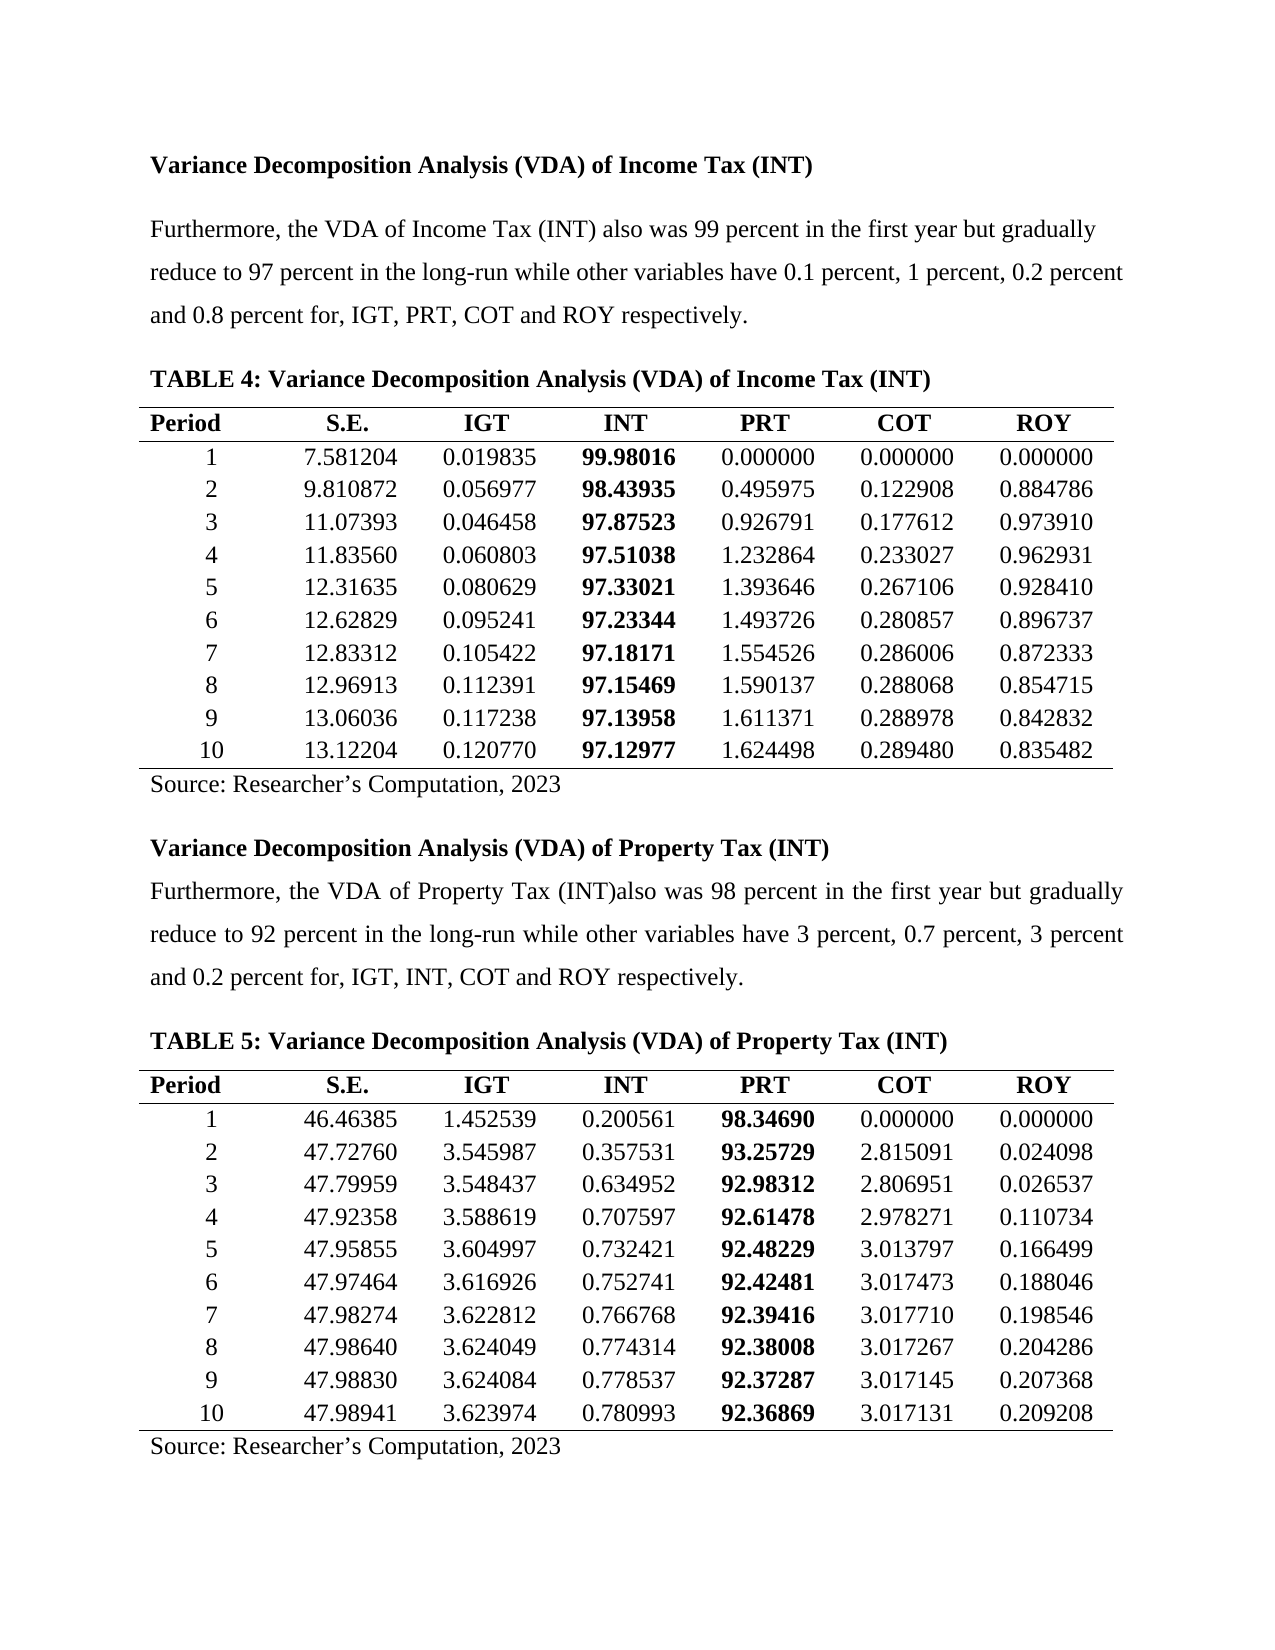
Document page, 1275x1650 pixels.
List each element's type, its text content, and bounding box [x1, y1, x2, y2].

table_cell 4 [139, 540, 278, 572]
table_header IGT [417, 408, 556, 441]
table_cell 0.842832 [974, 703, 1113, 735]
table_header IGT [417, 1071, 556, 1103]
table_header ROY [974, 1071, 1114, 1103]
table_header COT [834, 408, 973, 441]
table_cell 47.98640 [278, 1333, 417, 1365]
table_cell 0.056977 [417, 475, 556, 507]
table_cell 1 [139, 1104, 278, 1137]
table_cell 3.017145 [834, 1365, 973, 1398]
table_cell 0.926791 [695, 507, 834, 540]
table_cell 0.166499 [974, 1235, 1113, 1267]
table_cell 99.98016 [556, 442, 695, 474]
table_cell 0.288068 [834, 670, 973, 703]
text Furthermore, the VDA of Income Tax (INT) also was 99 percent in the first year but gradually reduce to 97 percent in the long-run while other variables have 0.1 percent, 1 percent, 0.2 percent and 0.8 percent for, IGT, PRT, COT and ROY respectively. [150, 214, 1125, 329]
table_cell 0.928410 [974, 573, 1113, 605]
table_cell 6 [139, 605, 278, 638]
table_cell 11.07393 [278, 507, 417, 540]
table_cell 0.080629 [417, 573, 556, 605]
table_cell 97.13958 [556, 703, 695, 735]
table_cell 12.83312 [278, 638, 417, 670]
table_cell 13.12204 [278, 735, 417, 768]
table_header Period [139, 408, 278, 441]
table_cell 10 [139, 735, 278, 768]
table_cell 0.204286 [974, 1333, 1113, 1365]
table_cell 9 [139, 703, 278, 735]
table_cell 97.12977 [556, 735, 695, 768]
table_cell 7 [139, 638, 278, 670]
table_cell 0.854715 [974, 670, 1113, 703]
table_cell 3.604997 [417, 1235, 556, 1267]
table_cell 0.233027 [834, 540, 973, 572]
table_cell 3.548437 [417, 1169, 556, 1202]
table_cell 0.752741 [556, 1267, 695, 1300]
table_cell 0.707597 [556, 1202, 695, 1234]
table_cell 98.34690 [695, 1104, 834, 1137]
text Variance Decomposition Analysis (VDA) of Property Tax (INT) [150, 833, 1125, 862]
table_cell 0.000000 [834, 442, 973, 474]
table_cell 0.019835 [417, 442, 556, 474]
table_cell 12.31635 [278, 573, 417, 605]
table_cell 92.98312 [695, 1169, 834, 1202]
table_cell 0.024098 [974, 1137, 1113, 1169]
table_cell 0.280857 [834, 605, 973, 638]
table_cell 2 [139, 475, 278, 507]
table_cell 1.624498 [695, 735, 834, 768]
table_cell 0.872333 [974, 638, 1113, 670]
table_cell 0.207368 [974, 1365, 1113, 1398]
table_cell 3.624084 [417, 1365, 556, 1398]
table_cell 2.806951 [834, 1169, 973, 1202]
table_cell 0.177612 [834, 507, 973, 540]
table_header S.E. [278, 408, 417, 441]
table_cell 0.288978 [834, 703, 973, 735]
table_cell 8 [139, 670, 278, 703]
table_cell 0.495975 [695, 475, 834, 507]
table_cell 0.046458 [417, 507, 556, 540]
table_cell 0.060803 [417, 540, 556, 572]
table_cell 0.766768 [556, 1300, 695, 1332]
text TABLE 5: Variance Decomposition Analysis (VDA) of Property Tax (INT) [150, 1026, 1125, 1055]
text TABLE 4: Variance Decomposition Analysis (VDA) of Income Tax (INT) [150, 364, 1125, 393]
table_cell 1.393646 [695, 573, 834, 605]
table_cell 1.493726 [695, 605, 834, 638]
table_cell 97.33021 [556, 573, 695, 605]
table_cell 4 [139, 1202, 278, 1234]
table_cell 0.110734 [974, 1202, 1113, 1234]
table_cell 1.611371 [695, 703, 834, 735]
table_cell 3.622812 [417, 1300, 556, 1332]
table_cell 0.778537 [556, 1365, 695, 1398]
text Source: Researcher’s Computation, 2023 [150, 1431, 1125, 1460]
table_cell 1 [139, 442, 278, 474]
table_cell 46.46385 [278, 1104, 417, 1137]
table_cell 98.43935 [556, 475, 695, 507]
table_cell 1.452539 [417, 1104, 556, 1137]
table_header ROY [974, 408, 1114, 441]
table_cell 97.15469 [556, 670, 695, 703]
table_cell 2.978271 [834, 1202, 973, 1234]
table_cell 92.61478 [695, 1202, 834, 1234]
table_cell 97.18171 [556, 638, 695, 670]
table_cell 92.38008 [695, 1333, 834, 1365]
table_cell 0.286006 [834, 638, 973, 670]
table_header PRT [695, 1071, 834, 1103]
table_cell 3.545987 [417, 1137, 556, 1169]
table_cell 0.120770 [417, 735, 556, 768]
table_cell 0.780993 [556, 1398, 695, 1430]
table_cell 3.623974 [417, 1398, 556, 1430]
table_cell 93.25729 [695, 1137, 834, 1169]
table_cell 0.267106 [834, 573, 973, 605]
table_cell 0.835482 [974, 735, 1113, 768]
table_cell 3.616926 [417, 1267, 556, 1300]
table_cell 3 [139, 507, 278, 540]
table_cell 0.973910 [974, 507, 1113, 540]
table_cell 0.026537 [974, 1169, 1113, 1202]
table_cell 97.87523 [556, 507, 695, 540]
table_cell 9.810872 [278, 475, 417, 507]
table_cell 8 [139, 1333, 278, 1365]
table_cell 12.96913 [278, 670, 417, 703]
table_cell 3 [139, 1169, 278, 1202]
table_cell 47.92358 [278, 1202, 417, 1234]
table_cell 9 [139, 1365, 278, 1398]
table_header Period [139, 1071, 278, 1103]
text Variance Decomposition Analysis (VDA) of Income Tax (INT) [150, 150, 1125, 179]
table_cell 13.06036 [278, 703, 417, 735]
table_cell 7 [139, 1300, 278, 1332]
table_cell 92.37287 [695, 1365, 834, 1398]
table_cell 5 [139, 1235, 278, 1267]
table_cell 0.884786 [974, 475, 1113, 507]
table_cell 3.017131 [834, 1398, 973, 1430]
table_cell 97.23344 [556, 605, 695, 638]
table_cell 0.105422 [417, 638, 556, 670]
table_header INT [556, 1071, 695, 1103]
table_cell 3.588619 [417, 1202, 556, 1234]
table_cell 12.62829 [278, 605, 417, 638]
table_cell 1.590137 [695, 670, 834, 703]
table_cell 3.624049 [417, 1333, 556, 1365]
table_cell 0.634952 [556, 1169, 695, 1202]
table_cell 2 [139, 1137, 278, 1169]
text Source: Researcher’s Computation, 2023 [150, 769, 1125, 798]
table_cell 0.896737 [974, 605, 1113, 638]
table_cell 92.42481 [695, 1267, 834, 1300]
table_cell 0.962931 [974, 540, 1113, 572]
table_cell 5 [139, 573, 278, 605]
table_cell 10 [139, 1398, 278, 1430]
table_cell 3.017267 [834, 1333, 973, 1365]
table_cell 0.289480 [834, 735, 973, 768]
table_cell 3.017473 [834, 1267, 973, 1300]
table_cell 47.98274 [278, 1300, 417, 1332]
table_cell 11.83560 [278, 540, 417, 572]
table_cell 3.017710 [834, 1300, 973, 1332]
table_header PRT [695, 408, 834, 441]
table_cell 0.117238 [417, 703, 556, 735]
table_cell 0.188046 [974, 1267, 1113, 1300]
table_cell 7.581204 [278, 442, 417, 474]
table_cell 0.209208 [974, 1398, 1113, 1430]
table_cell 1.232864 [695, 540, 834, 572]
table_cell 0.122908 [834, 475, 973, 507]
table_cell 47.79959 [278, 1169, 417, 1202]
table_cell 6 [139, 1267, 278, 1300]
table_cell 0.200561 [556, 1104, 695, 1137]
table_cell 0.732421 [556, 1235, 695, 1267]
table_header INT [556, 408, 695, 441]
table_cell 2.815091 [834, 1137, 973, 1169]
table_cell 92.39416 [695, 1300, 834, 1332]
table_cell 92.48229 [695, 1235, 834, 1267]
table_cell 0.112391 [417, 670, 556, 703]
table_cell 47.98830 [278, 1365, 417, 1398]
table_cell 0.000000 [974, 1104, 1113, 1137]
table_cell 47.98941 [278, 1398, 417, 1430]
table_cell 0.000000 [695, 442, 834, 474]
table_cell 92.36869 [695, 1398, 834, 1430]
table_header S.E. [278, 1071, 417, 1103]
table_cell 0.774314 [556, 1333, 695, 1365]
table_cell 1.554526 [695, 638, 834, 670]
table_cell 0.000000 [974, 442, 1113, 474]
table_cell 97.51038 [556, 540, 695, 572]
table_cell 0.198546 [974, 1300, 1113, 1332]
table_cell 0.357531 [556, 1137, 695, 1169]
table_cell 47.95855 [278, 1235, 417, 1267]
table_cell 0.095241 [417, 605, 556, 638]
table_header COT [834, 1071, 973, 1103]
table_cell 0.000000 [834, 1104, 973, 1137]
table_cell 47.72760 [278, 1137, 417, 1169]
text Furthermore, the VDA of Property Tax (INT)also was 98 percent in the first year but gradually reduce to 92 percent in the long-run while other variables have 3 percent, 0.7 percent, 3 percent and 0.2 percent for, IGT, INT, COT and ROY respectively. [150, 876, 1125, 991]
table_cell 47.97464 [278, 1267, 417, 1300]
table_cell 3.013797 [834, 1235, 973, 1267]
